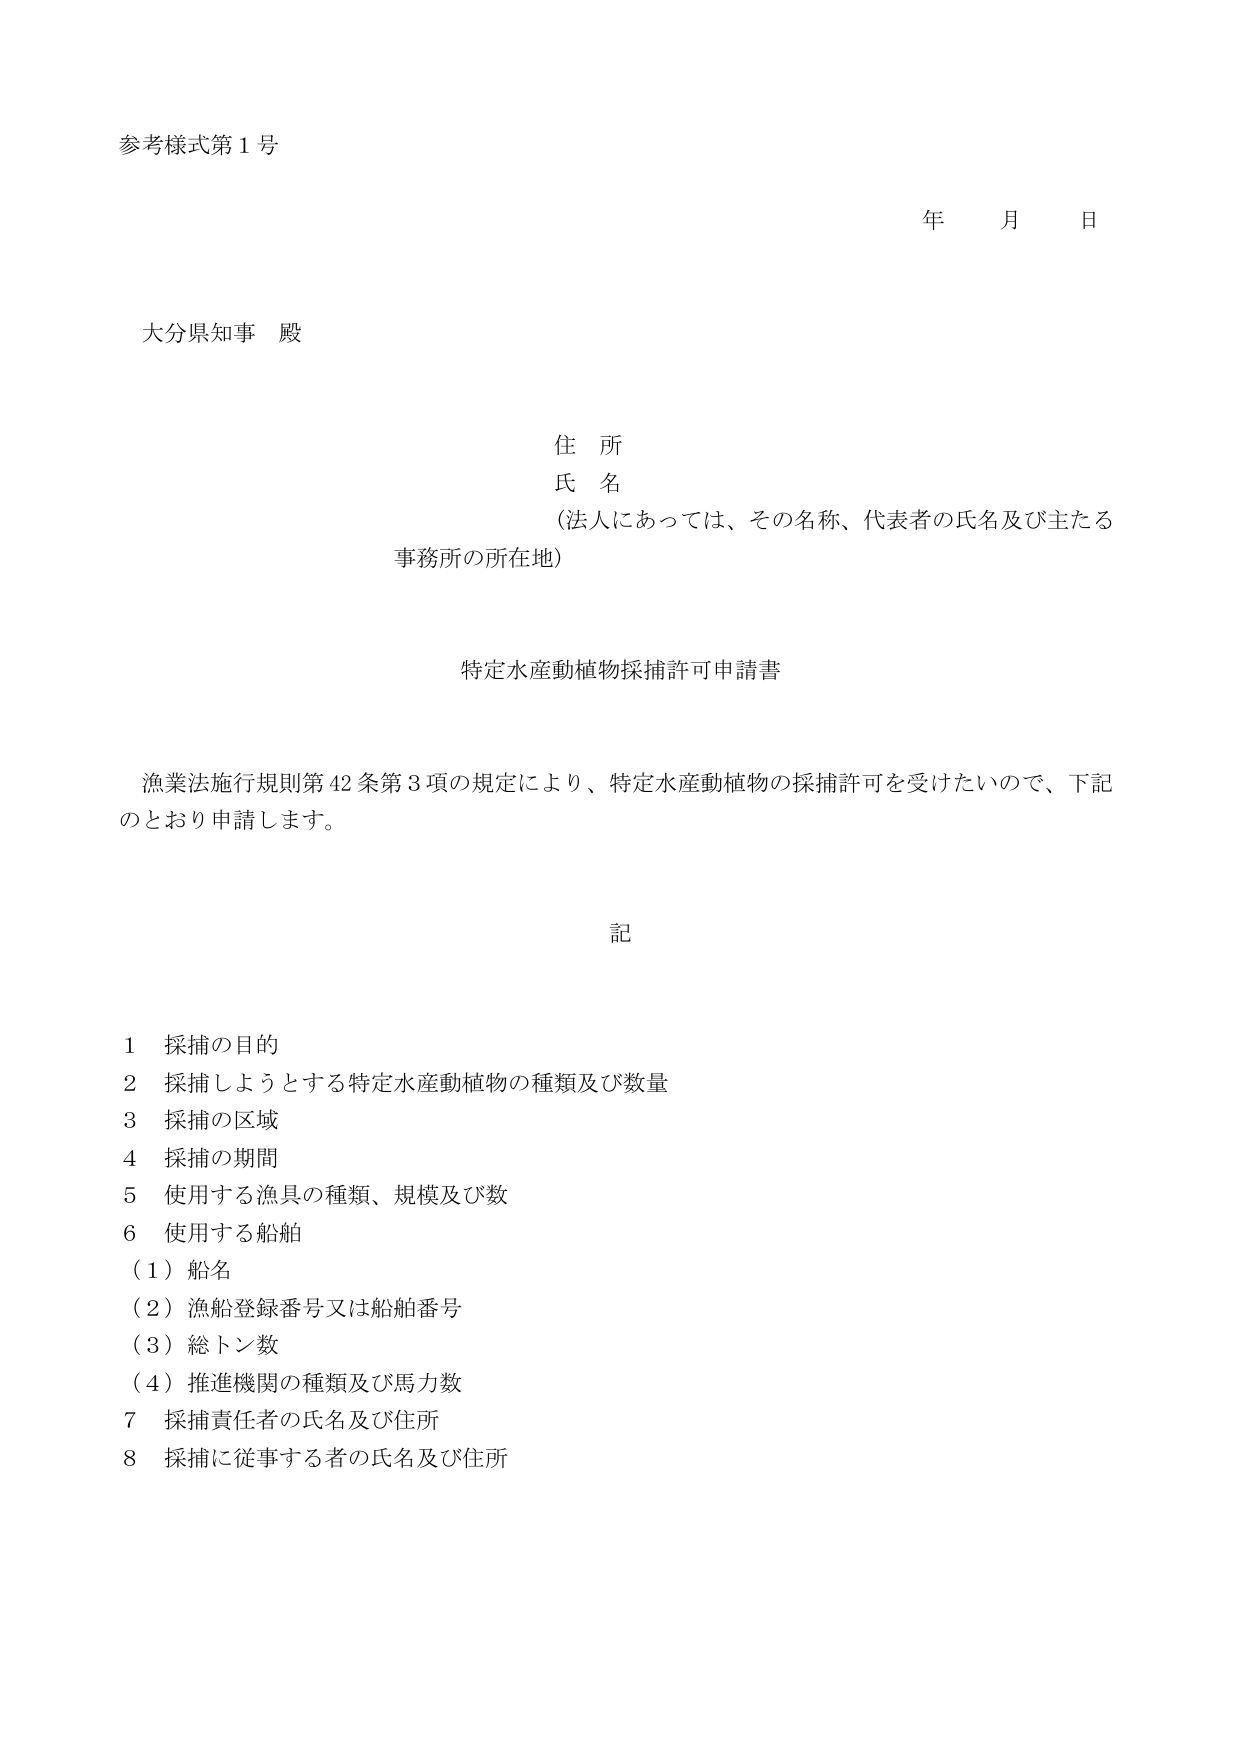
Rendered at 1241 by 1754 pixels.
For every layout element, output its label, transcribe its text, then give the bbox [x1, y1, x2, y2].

text １ 採捕の目的 [118, 1027, 1122, 1064]
text ４ 採捕の期間 [118, 1139, 1122, 1177]
text （４）推進機関の種類及び馬力数 [118, 1364, 1122, 1402]
text 特定水産動植物採捕許可申請書 [118, 652, 1122, 689]
text ３ 採捕の区域 [118, 1102, 1122, 1139]
text （２）漁船登録番号又は船舶番号 [118, 1289, 1122, 1327]
text ７ 採捕責任者の氏名及び住所 [118, 1402, 1122, 1439]
text ５ 使用する漁具の種類、規模及び数 [118, 1177, 1122, 1214]
text 参考様式第１号 [118, 127, 1122, 164]
text （３）総トン数 [118, 1327, 1122, 1364]
text 氏 名 [118, 464, 1122, 502]
text ８ 採捕に従事する者の氏名及び住所 [118, 1439, 1122, 1477]
text （１）船名 [118, 1252, 1122, 1289]
text 漁業法施行規則第42条第３項の規定により、特定水産動植物の採捕許可を受けたいので、下記のとおり申請します。 [118, 764, 1122, 839]
text 記 [118, 914, 1122, 952]
text 年 月 日 [118, 202, 1100, 239]
text ２ 採捕しようとする特定水産動植物の種類及び数量 [118, 1064, 1122, 1102]
text 大分県知事 殿 [118, 314, 1122, 352]
text (法人にあっては、その名称、代表者の氏名及び主たる 事務所の所在地) [393, 502, 1122, 577]
text ６ 使用する船舶 [118, 1214, 1122, 1252]
text 住 所 [118, 427, 1122, 464]
